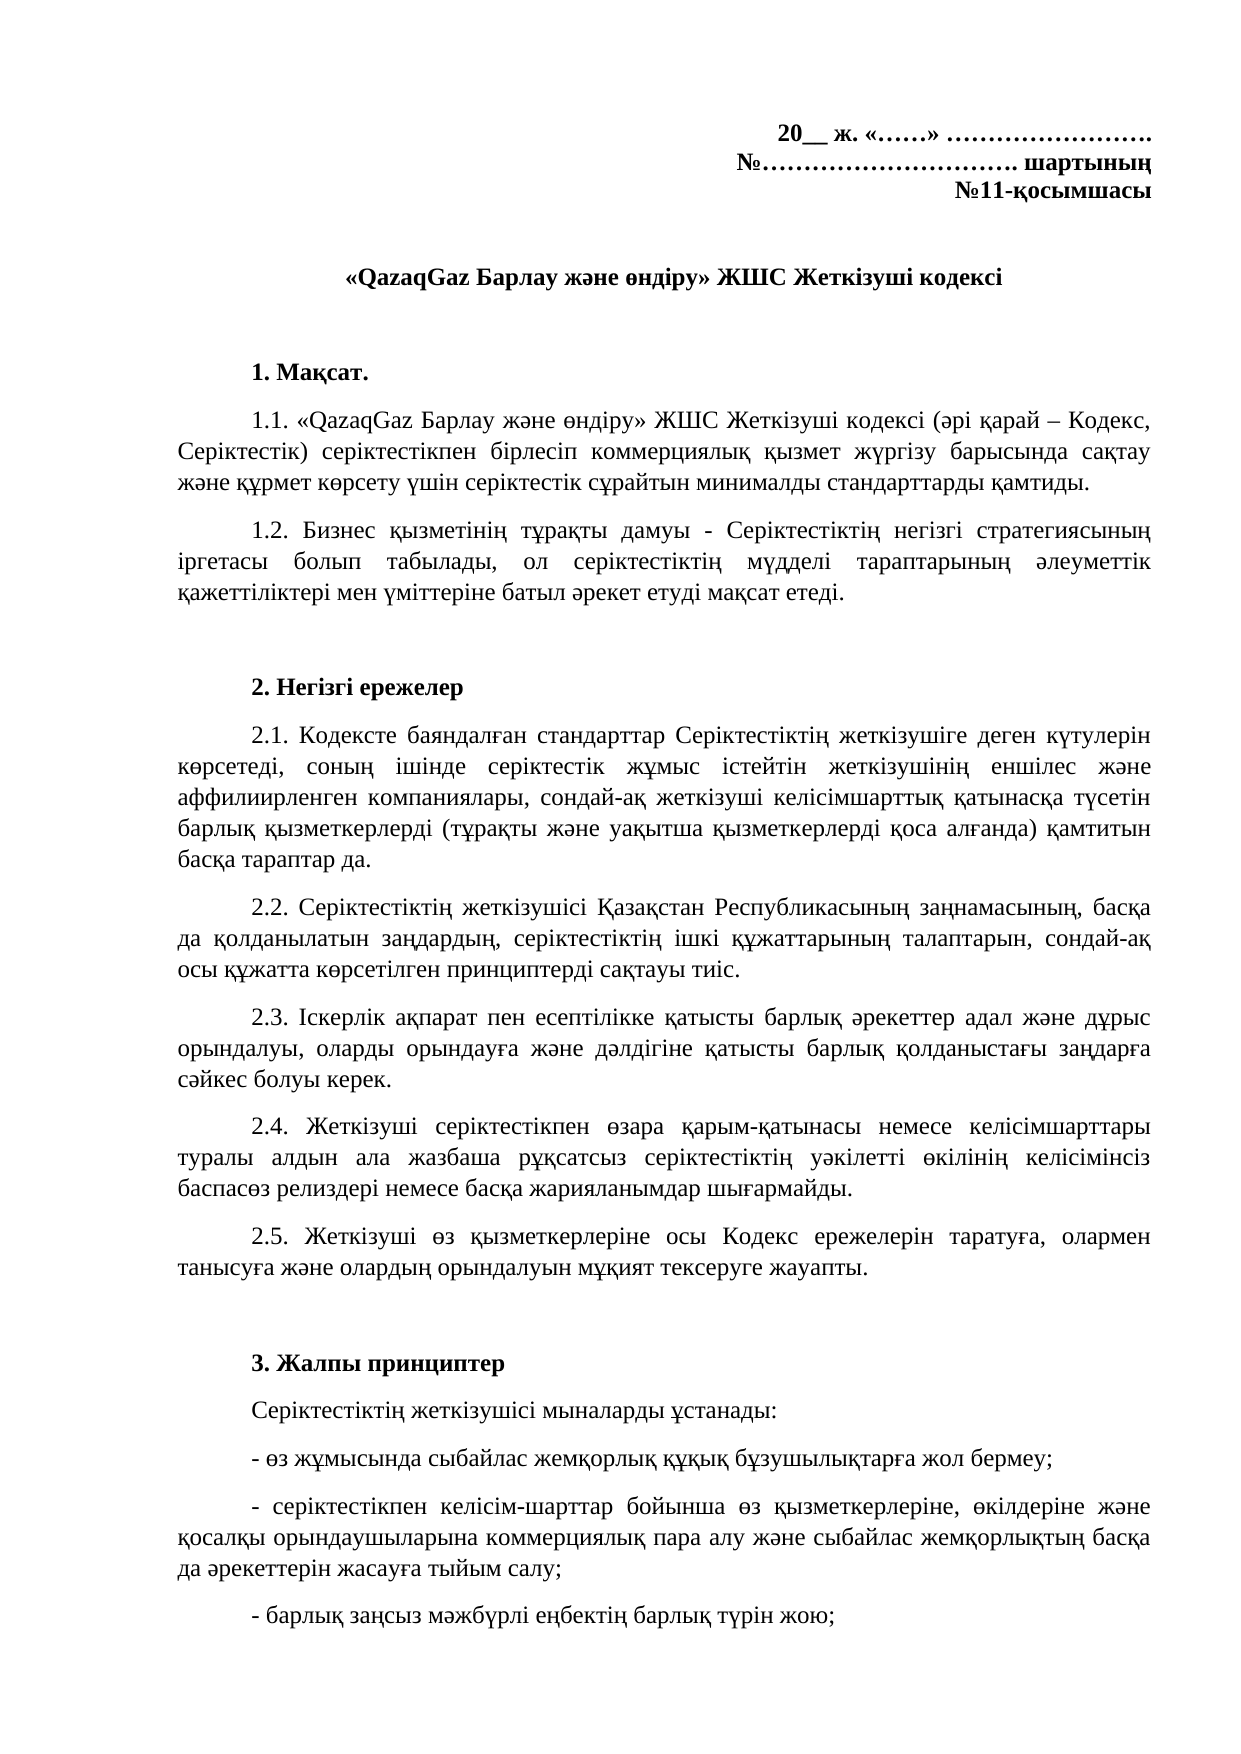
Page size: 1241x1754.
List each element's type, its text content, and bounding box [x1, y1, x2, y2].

text «QazaqGaz Барлау және өндіру» ЖШС Жеткізуші кодексі [177, 262, 1152, 291]
text №…………………………. шартының [177, 147, 1152, 176]
text 2.3. Іскерлік ақпарат пен есептілікке қатысты барлық әрекеттер адал және дұрыс орындалуы, оларды орындауға және дәлдігіне қатысты барлық қолданыстағы заңдарға сәйкес болуы керек. [177, 1002, 1152, 1092]
text 1.2. Бизнес қызметінің тұрақты дамуы - Серіктестіктің негізгі стратегиясының іргетасы болып табылады, ол серіктестіктің мүдделі тараптарының әлеуметтік қажеттіліктері мен үміттеріне батыл әрекет етуді мақсат етеді. [177, 515, 1152, 606]
text Серіктестіктің жеткізушісі мыналарды ұстанады: [177, 1395, 1152, 1424]
text 2. Негізгі ережелер [177, 672, 1152, 701]
text 3. Жалпы принциптер [177, 1348, 1152, 1376]
text 1. Мақсат. [177, 357, 1152, 386]
text 2.4. Жеткізуші серіктестікпен өзара қарым-қатынасы немесе келісімшарттары туралы алдын ала жазбаша рұқсатсыз серіктестіктің уәкілетті өкілінің келісімінсіз баспасөз релиздері немесе басқа жарияланымдар шығармайды. [177, 1111, 1152, 1202]
text №11-қосымшасы [177, 176, 1152, 204]
text - барлық заңсыз мәжбүрлі еңбектің барлық түрін жою; [177, 1601, 1152, 1629]
text 2.2. Серіктестіктің жеткізушісі Қазақстан Республикасының заңнамасының, басқа да қолданылатын заңдардың, серіктестіктің ішкі құжаттарының талаптарын, сондай-ақ осы құжатта көрсетілген принциптерді сақтауы тиіс. [177, 892, 1152, 983]
text 2.1. Кодексте баяндалған стандарттар Серіктестіктің жеткізушіге деген күтулерін көрсетеді, соның ішінде серіктестік жұмыс істейтін жеткізушінің еншілес және аффилиирленген компаниялары, сондай-ақ жеткізуші келісімшарттық қатынасқа түсетін барлық қызметкерлерді (тұрақты және уақытша қызметкерлерді қоса алғанда) қамтитын басқа тараптар да. [177, 720, 1152, 873]
text - өз жұмысында сыбайлас жемқорлық құқық бұзушылықтарға жол бермеу; [177, 1443, 1152, 1472]
text - серіктестікпен келісім-шарттар бойынша өз қызметкерлеріне, өкілдеріне және қосалқы орындаушыларына коммерциялық пара алу және сыбайлас жемқорлықтың басқа да әрекеттерін жасауға тыйым салу; [177, 1491, 1152, 1582]
text 1.1. «QazaqGaz Барлау және өндіру» ЖШС Жеткізуші кодексі (әрі қарай – Кодекс, Серіктестік) серіктестікпен бірлесіп коммерциялық қызмет жүргізу барысында сақтау және құрмет көрсету үшін серіктестік сұрайтын минималды стандарттарды қамтиды. [177, 405, 1152, 496]
text 20__ ж. «……» ……………………. [177, 118, 1152, 147]
text 2.5. Жеткізуші өз қызметкерлеріне осы Кодекс ережелерін таратуға, олармен танысуға және олардың орындалуын мұқият тексеруге жауапты. [177, 1221, 1152, 1281]
